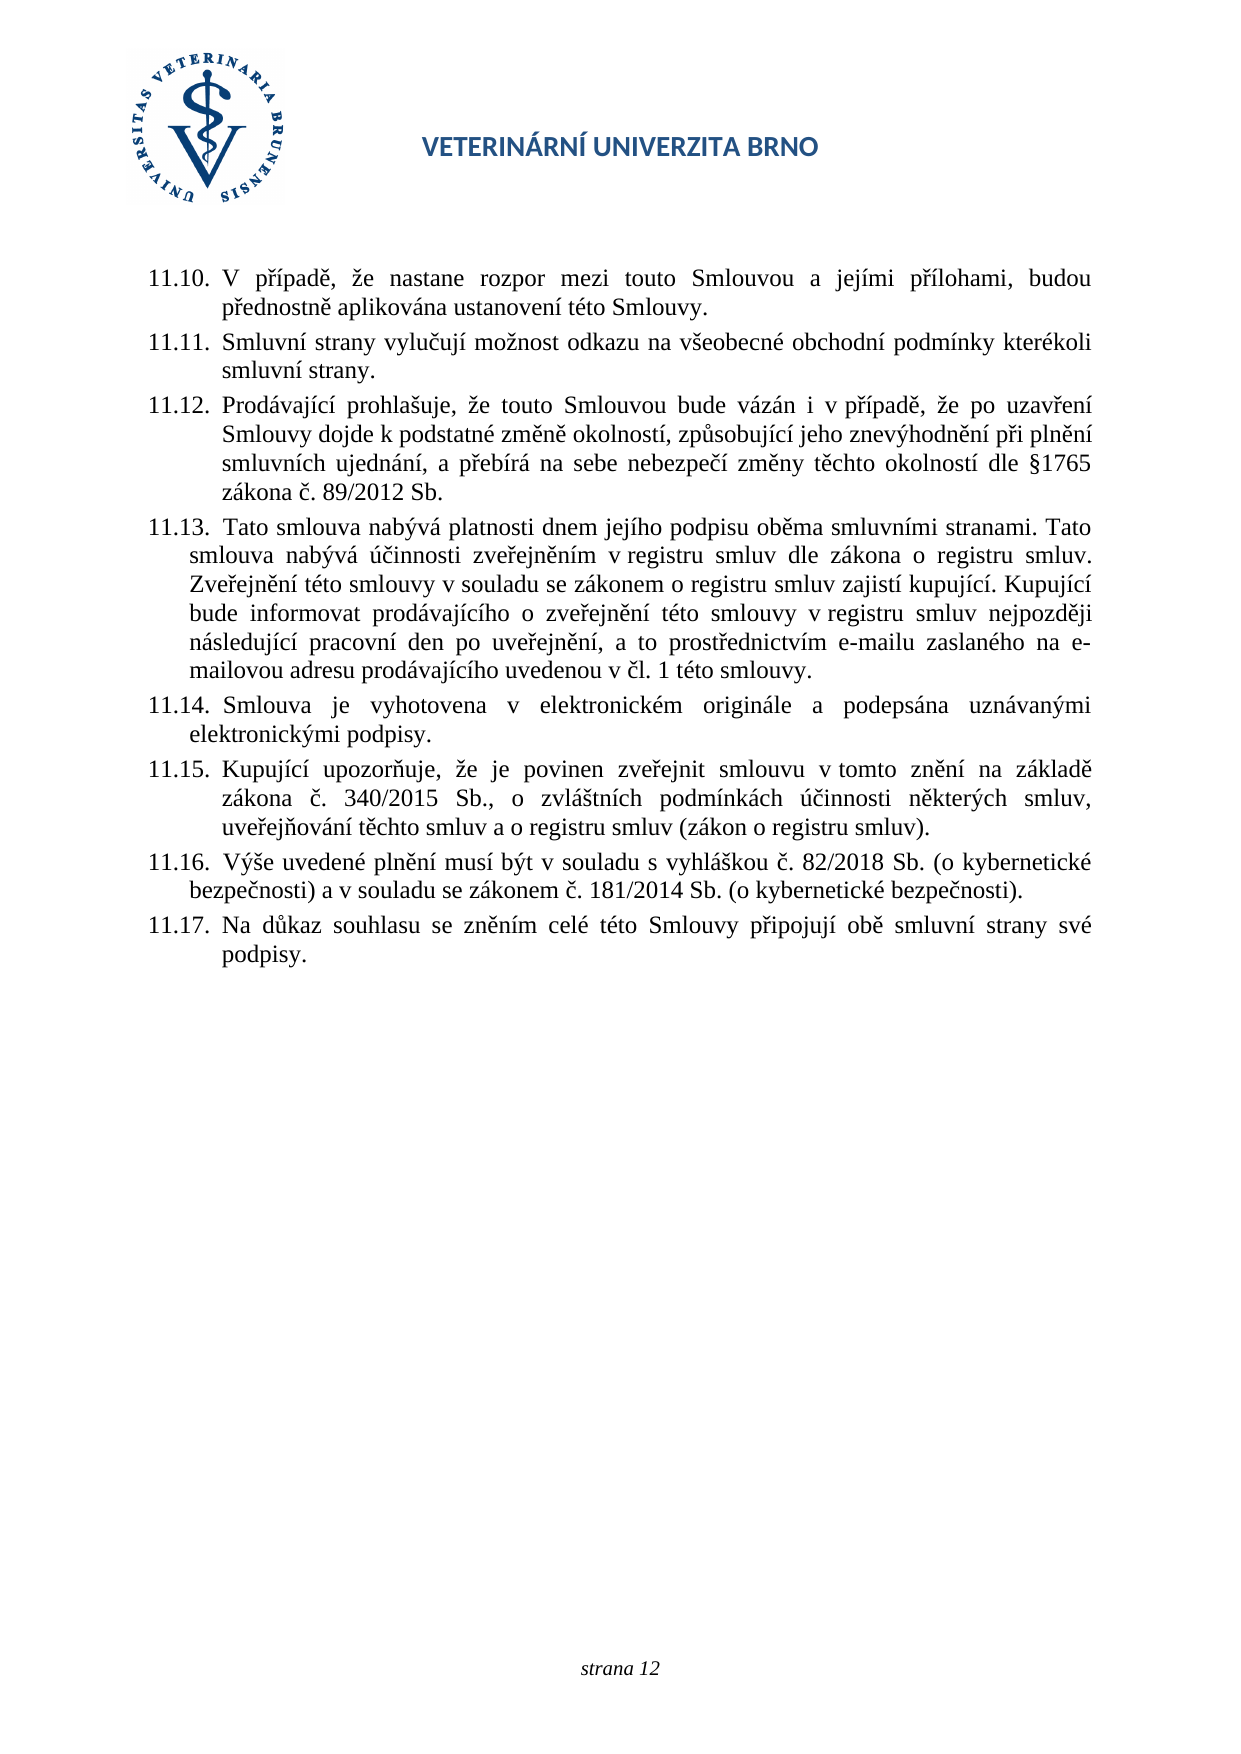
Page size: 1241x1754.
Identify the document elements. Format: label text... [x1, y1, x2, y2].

list Na důkaz souhlasu se zněním celé této Smlouvy připojují obě smluvní strany své podpisy. [148, 910, 1092, 968]
picture [125, 48, 285, 205]
list V případě, že nastane rozpor mezi touto Smlouvou a jejími přílohami, budou přednostně aplikována ustanovení této Smlouvy. [148, 263, 1092, 320]
list Prodávající prohlašuje, že touto Smlouvou bude vázán i v případě, že po uzavření Smlouvy dojde k podstatné změně okolností, způsobující jeho znevýhodnění při plnění smluvních ujednání, a přebírá na sebe nebezpečí změny těchto okolností dle §1765 zákona č. 89/2012 Sb. [148, 390, 1092, 505]
list Smluvní strany vylučují možnost odkazu na všeobecné obchodní podmínky kterékoli smluvní strany. [148, 327, 1092, 384]
list Výše uvedené plnění musí být v souladu s vyhláškou č. 82/2018 Sb. (o kybernetické bezpečnosti) a v souladu se zákonem č. 181/2014 Sb. (o kybernetické bezpečnosti). [148, 847, 1092, 904]
list Kupující upozorňuje, že je povinen zveřejnit smlouvu v tomto znění na základě zákona č. 340/2015 Sb., o zvláštních podmínkách účinnosti některých smluv, uveřejňování těchto smluv a o registru smluv (zákon o registru smluv). [148, 754, 1092, 840]
list Smlouva je vyhotovena v elektronickém originále a podepsána uznávanými elektronickými podpisy. [148, 690, 1092, 748]
list Tato smlouva nabývá platnosti dnem jejího podpisu oběma smluvními stranami. Tato smlouva nabývá účinnosti zveřejněním v registru smluv dle zákona o registru smluv. Zveřejnění této smlouvy v souladu se zákonem o registru smluv zajistí kupující. Kupující bude informovat prodávajícího o zveřejnění této smlouvy v registru smluv nejpozději následující pracovní den po uveřejnění, a to prostřednictvím e-mailu zaslaného na e-mailovou adresu prodávajícího uvedenou v čl. 1 této smlouvy. [148, 512, 1092, 684]
